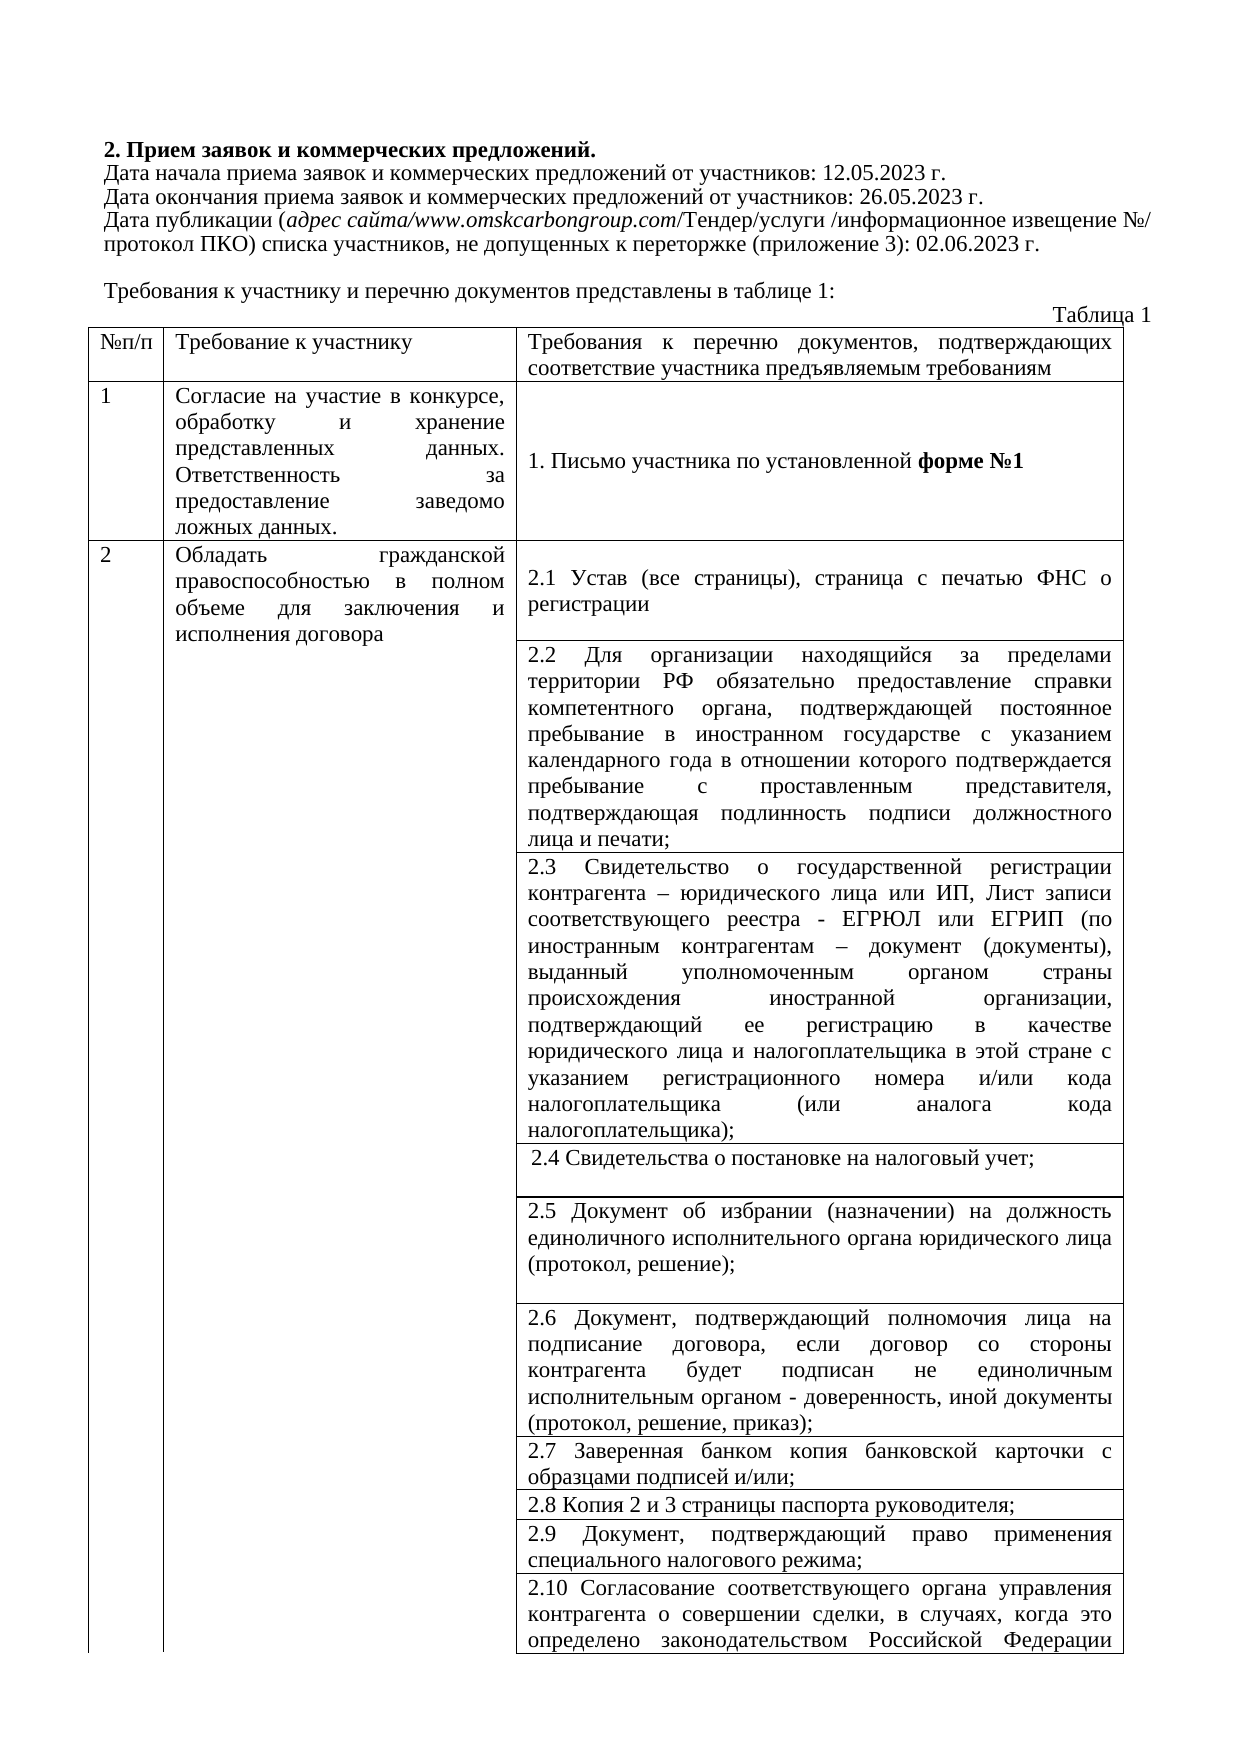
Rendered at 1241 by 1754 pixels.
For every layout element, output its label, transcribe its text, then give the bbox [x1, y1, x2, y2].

table_header Требование к участнику [164, 328, 516, 381]
table_cell 2.5 Документ об избрании (назначении) на должность единоличного исполнительного органа юридического лица (протокол, решение); [517, 1198, 1123, 1303]
text Дата начала приема заявок и коммерческих предложений от участников: 12.05.2023 г. [103, 162, 1152, 186]
table_cell 2.8 Копия 2 и 3 страницы паспорта руководителя; [517, 1490, 1123, 1519]
table_cell 2 [89, 541, 164, 1653]
text 2. Прием заявок и коммерческих предложений. [103, 138, 1152, 162]
table_cell Обладать гражданской правоспособностью в полном объеме для заключения и исполнения договора [164, 541, 516, 1653]
table_header Требования к перечню документов, подтверждающих соответствие участника предъявляемым требованиям [517, 328, 1123, 381]
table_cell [517, 1574, 1123, 1653]
table_cell 1 [89, 382, 163, 540]
table_cell Согласие на участие в конкурсе, обработку и хранение представленных данных. Ответственность за предоставление заведомо ложных данных. [164, 382, 516, 540]
text Дата окончания приема заявок и коммерческих предложений от участников: 26.05.2023 г. [103, 186, 1152, 209]
table_cell 2.1 Устав (все страницы), страница с печатью ФНС о регистрации [517, 541, 1123, 640]
text Требования к участнику и перечню документов представлены в таблице 1: [103, 280, 1152, 303]
table_header №п/п [89, 328, 163, 381]
table_cell 1. Письмо участника по установленной форме №1 [517, 382, 1123, 540]
table_cell 2.9 Документ, подтверждающий право применения специального налогового режима; [517, 1520, 1123, 1573]
table_cell 2.3 Свидетельство о государственной регистрации контрагента – юридического лица или ИП, Лист записи соответствующего реестра - ЕГРЮЛ или ЕГРИП (по иностранным контрагентам – документ (документы), выданный уполномоченным органом страны происхождения иностранной организации, подтверждающий ее регистрацию в качестве юридического лица и налогоплательщика в этой стране с указанием регистрационного номера и/или кода налогоплательщика (или аналога кода налогоплательщика); [517, 853, 1123, 1143]
table_cell 2.6 Документ, подтверждающий полномочия лица на подписание договора, если договор со стороны контрагента будет подписан не единоличным исполнительным органом - доверенность, иной документы (протокол, решение, приказ); [517, 1304, 1123, 1436]
table_cell 2.4 Свидетельства о постановке на налоговый учет; [517, 1144, 1123, 1196]
table_cell 2.7 Заверенная банком копия банковской карточки с образцами подписей и/или; [517, 1437, 1123, 1489]
table_cell 2.2 Для организации находящийся за пределами территории РФ обязательно предоставление справки компетентного органа, подтверждающей постоянное пребывание в иностранном государстве с указанием календарного года в отношении которого подтверждается пребывание с проставленным представителя, подтверждающая подлинность подписи должностного лица и печати; [517, 641, 1123, 852]
text Таблица 1 [89, 303, 1152, 327]
text Дата публикации (адрес сайта/www.omskcarbongroup.com/Тендер/услуги /информационное извещение №/ протокол ПКО) списка участников, не допущенных к переторжке (приложение 3): 02.06.2023 г. [103, 209, 1152, 256]
